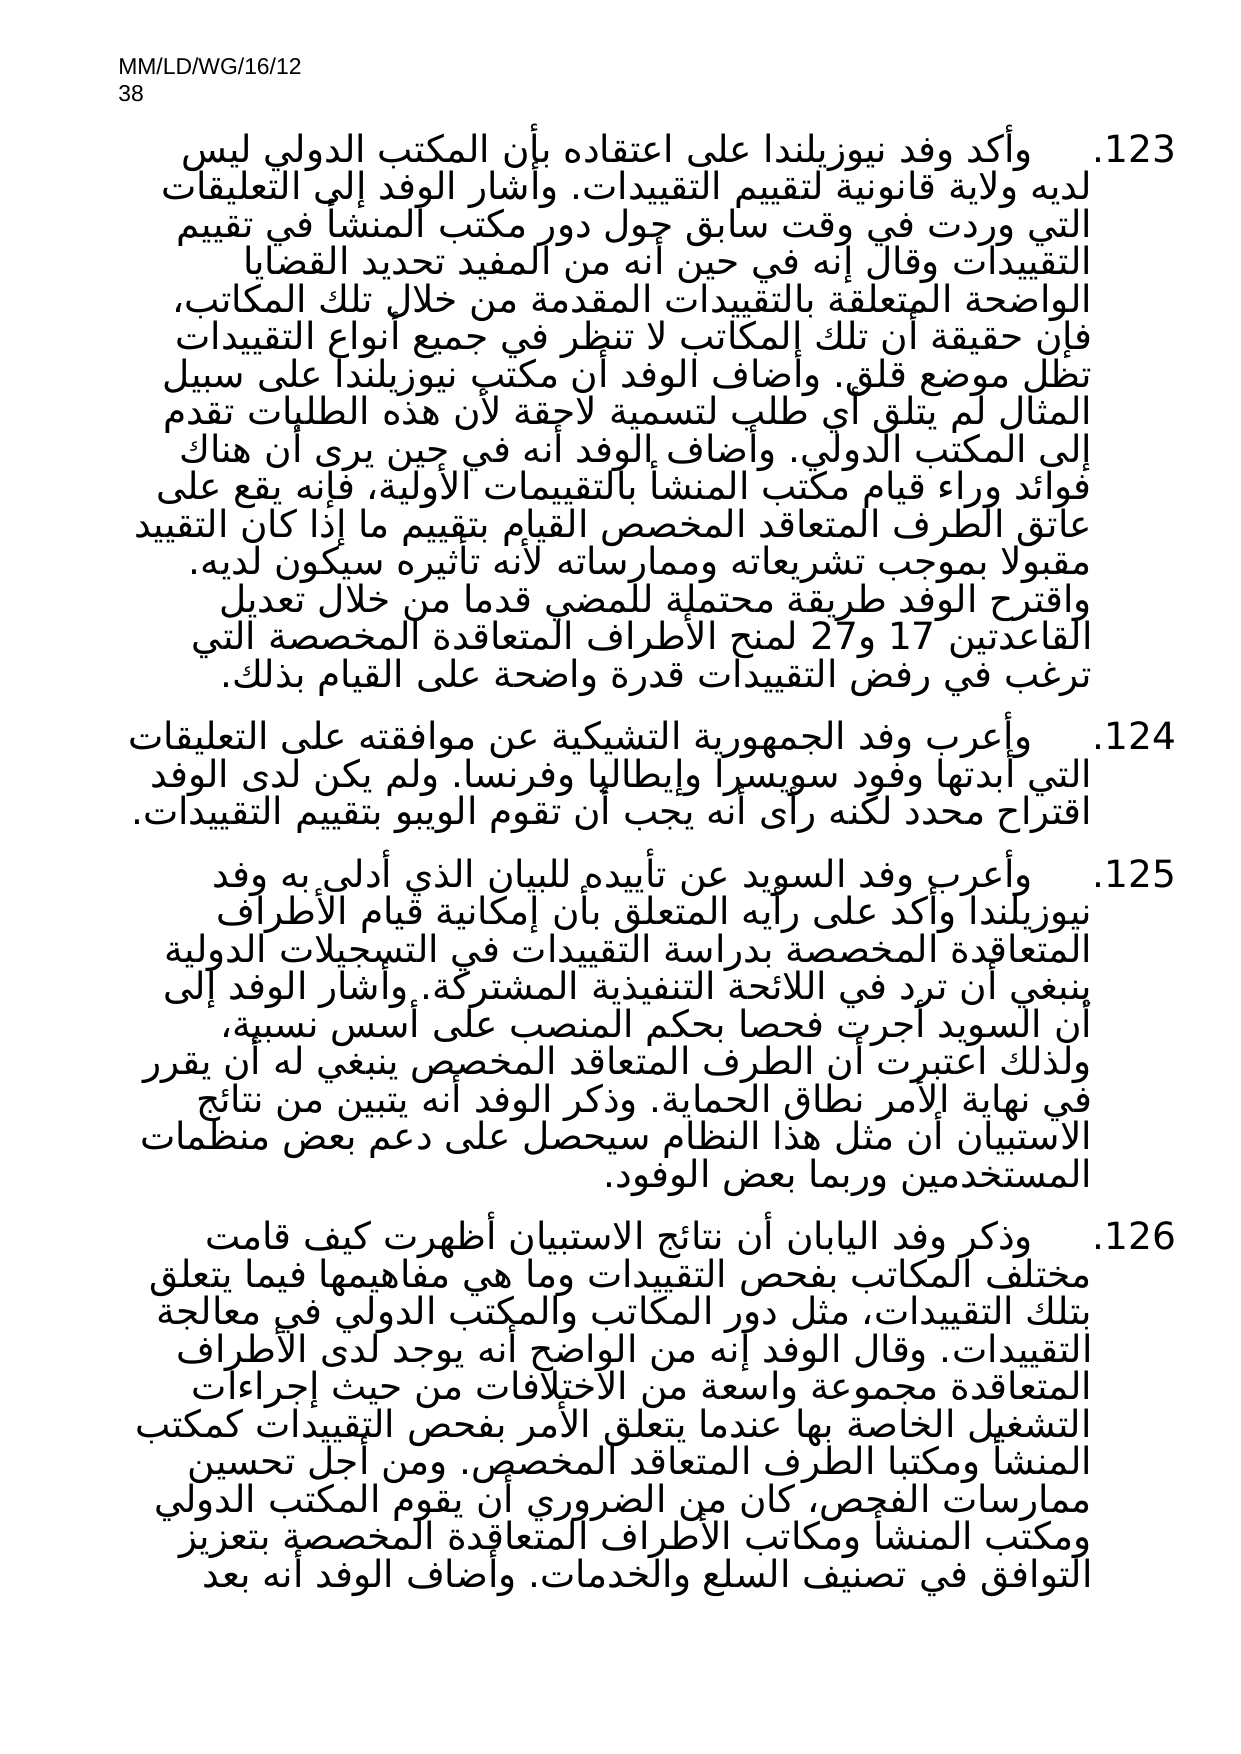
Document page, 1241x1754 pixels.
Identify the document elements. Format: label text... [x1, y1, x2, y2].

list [118, 1220, 1092, 1595]
list وأعرب وفد السويد عن تأييده للبيان الذي أدلى به وفد نيوزيلندا وأكد على رأيه المتعلق بأن إمكانية قيام الأطراف المتعاقدة المخصصة بدراسة التقييدات في التسجيلات الدولية ينبغي أن ترد في اللائحة التنفيذية المشتركة. وأشار الوفد إلى أن السويد أجرت فحصا بحكم المنصب على أسس نسبية، ولذلك اعتبرت أن الطرف المتعاقد المخصص ينبغي له أن يقرر في نهاية الأمر نطاق الحماية. وذكر الوفد أنه يتبين من نتائج الاستبيان أن مثل هذا النظام سيحصل على دعم بعض منظمات المستخدمين وربما بعض الوفود. [118, 857, 1092, 1195]
list وأكد وفد نيوزيلندا على اعتقاده بأن المكتب الدولي ليس لديه ولاية قانونية لتقييم التقييدات. وأشار الوفد إلى التعليقات التي وردت في وقت سابق حول دور مكتب المنشأ في تقييم التقييدات وقال إنه في حين أنه من المفيد تحديد القضايا الواضحة المتعلقة بالتقييدات المقدمة من خلال تلك المكاتب، فإن حقيقة أن تلك المكاتب لا تنظر في جميع أنواع التقييدات تظل موضع قلق. وأضاف الوفد أن مكتب نيوزيلندا على سبيل المثال لم يتلق أي طلب لتسمية لاحقة لأن هذه الطلبات تقدم إلى المكتب الدولي. وأضاف الوفد أنه في حين يرى أن هناك فوائد وراء قيام مكتب المنشأ بالتقييمات الأولية، فإنه يقع على عاتق الطرف المتعاقد المخصص القيام بتقييم ما إذا كان التقييد مقبولا بموجب تشريعاته وممارساته لأنه تأثيره سيكون لديه. واقترح الوفد طريقة محتملة للمضي قدما من خلال تعديل القاعدتين 17 و27 لمنح الأطراف المتعاقدة المخصصة التي ترغب في رفض التقييدات قدرة واضحة على القيام بذلك. [118, 132, 1092, 695]
list وأعرب وفد الجمهورية التشيكية عن موافقته على التعليقات التي أبدتها وفود سويسرا وإيطاليا وفرنسا. ولم يكن لدى الوفد اقتراح محدد لكنه رأى أنه يجب أن تقوم الويبو بتقييم التقييدات. [118, 720, 1092, 832]
